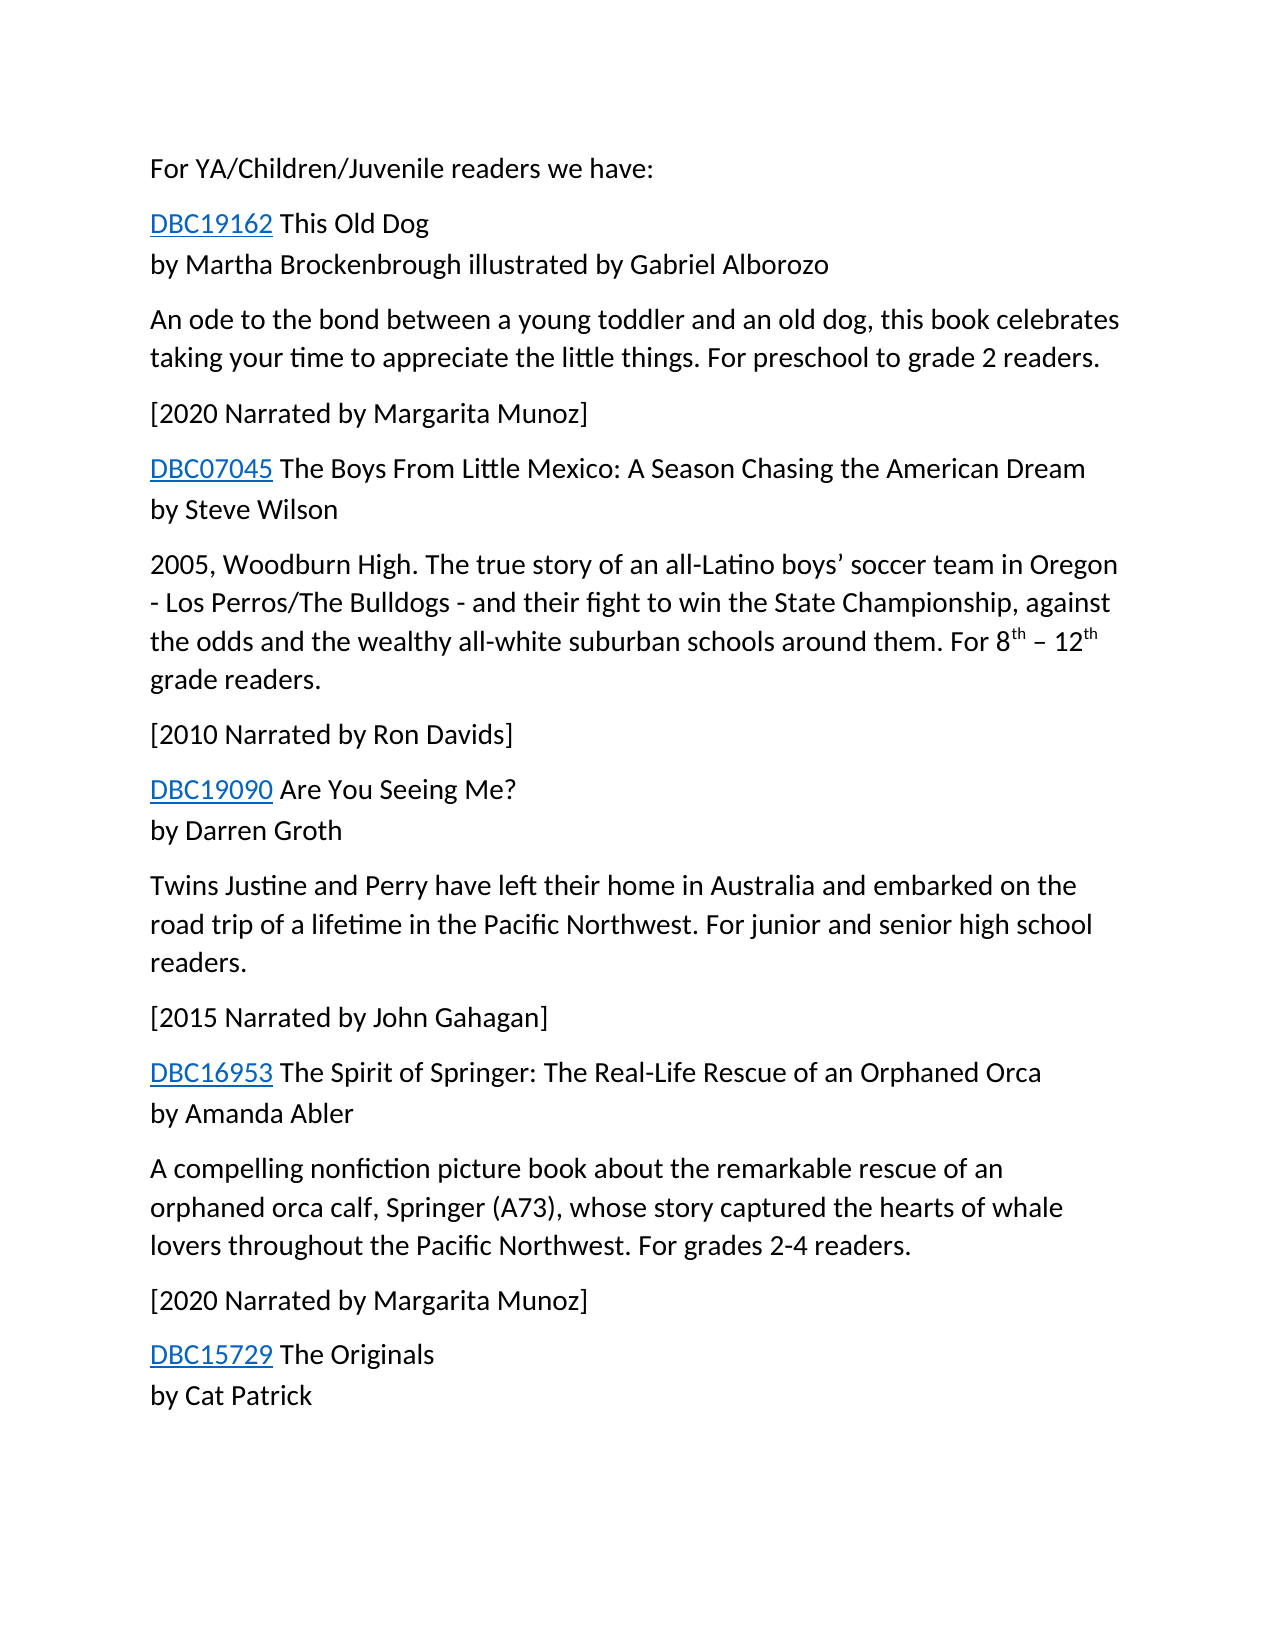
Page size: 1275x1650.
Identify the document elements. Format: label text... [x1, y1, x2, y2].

text by Steve Wilson [150, 491, 1125, 526]
subtitle DBC19162 This Old Dog [150, 205, 1125, 241]
subtitle DBC15729 The Originals [150, 1336, 1125, 1372]
subtitle DBC16953 The Spirit of Springer: The Real-Life Rescue of an Orphaned Orca [150, 1054, 1125, 1090]
text 2005, Woodburn High. The true story of an all-Latino boys’ soccer team in Oregon - Los Perros/The Bulldogs - and their fight to win the State Championship, against the odds and the wealthy all-white suburban schools around them. For 8th – 12th grade readers. [150, 546, 1125, 697]
text An ode to the bond between a young toddler and an old dog, this book celebrates taking your time to appreciate the little things. For preschool to grade 2 readers. [150, 301, 1125, 375]
text A compelling nonfiction picture book about the remarkable rescue of an orphaned orca calf, Springer (A73), whose story captured the hearts of whale lovers throughout the Pacific Northwest. For grades 2-4 readers. [150, 1151, 1125, 1263]
text Twins Justine and Perry have left their home in Australia and embarked on the road trip of a lifetime in the Pacific Northwest. For junior and senior high school readers. [150, 867, 1125, 980]
text [2020 Narrated by Margarita Munoz] [150, 395, 1125, 430]
subtitle DBC07045 The Boys From Little Mexico: A Season Chasing the American Dream [150, 450, 1125, 485]
text [2010 Narrated by Ron Davids] [150, 716, 1125, 752]
text by Darren Groth [150, 812, 1125, 848]
text [2015 Narrated by John Gahagan] [150, 999, 1125, 1035]
text [2020 Narrated by Margarita Munoz] [150, 1282, 1125, 1318]
text by Amanda Abler [150, 1095, 1125, 1131]
text by Martha Brockenbrough illustrated by Gabriel Alborozo [150, 246, 1125, 282]
subtitle DBC19090 Are You Seeing Me? [150, 771, 1125, 807]
text For YA/Children/Juvenile readers we have: [150, 150, 1125, 186]
text by Cat Patrick [150, 1377, 1125, 1412]
